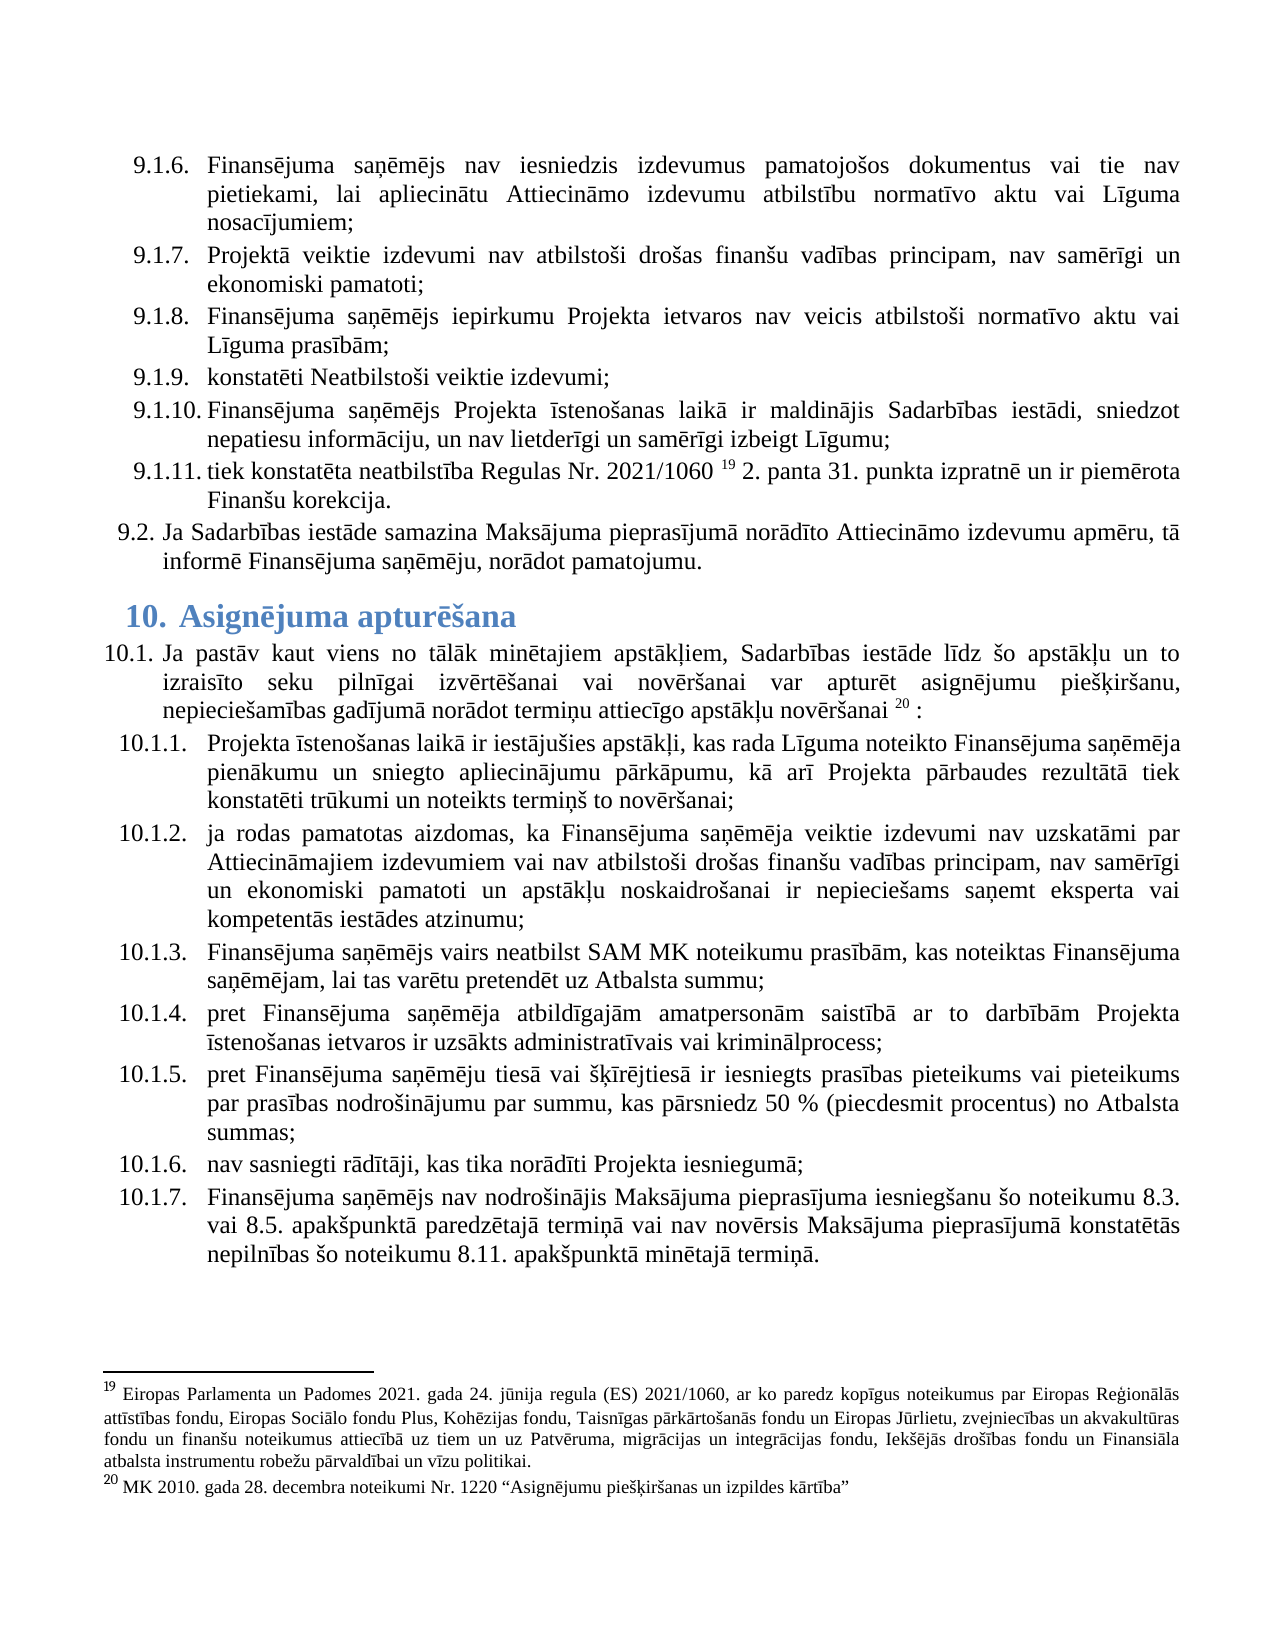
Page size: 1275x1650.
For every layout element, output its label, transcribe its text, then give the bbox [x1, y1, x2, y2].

list Projekta īstenošanas laikā ir iestājušies apstākļi, kas rada Līguma noteikto Finansējuma saņēmēja pienākumu un sniegto apliecinājumu pārkāpumu, kā arī Projekta pārbaudes rezultātā tiek konstatēti trūkumi un noteikts termiņš to novēršanai; [118, 728, 1181, 814]
list ja rodas pamatotas aizdomas, ka Finansējuma saņēmēja veiktie izdevumi nav uzskatāmi par Attiecināmajiem izdevumiem vai nav atbilstoši drošas finanšu vadības principam, nav samērīgi un ekonomiski pamatoti un apstākļu noskaidrošanai ir nepieciešams saņemt eksperta vai kompetentās iestādes atzinumu; [118, 818, 1181, 933]
list konstatēti Neatbilstoši veiktie izdevumi; [133, 362, 1181, 391]
list Ja Sadarbības iestāde samazina Maksājuma pieprasījumā norādīto Attiecināmo izdevumu apmēru, tā informē Finansējuma saņēmēju, norādot pamatojumu. [117, 517, 1181, 575]
list Ja pastāv kaut viens no tālāk minētajiem apstākļiem, Sadarbības iestāde līdz šo apstākļu un to izraisīto seku pilnīgai izvērtēšanai vai novēršanai var apturēt asignējumu piešķiršanu, nepieciešamības gadījumā norādot termiņu attiecīgo apstākļu novēršanai : [103, 638, 1181, 724]
list Finansējuma saņēmējs nav iesniedzis izdevumus pamatojošos dokumentus vai tie nav pietiekami, lai apliecinātu Attiecināmo izdevumu atbilstību normatīvo aktu vai Līguma nosacījumiem; [133, 150, 1181, 236]
list Finansējuma saņēmējs vairs neatbilst SAM MK noteikumu prasībām, kas noteiktas Finansējuma saņēmējam, lai tas varētu pretendēt uz Atbalsta summu; [118, 937, 1181, 994]
list nav sasniegti rādītāji, kas tika norādīti Projekta iesniegumā; [118, 1149, 1181, 1178]
list Finansējuma saņēmējs nav nodrošinājis Maksājuma pieprasījuma iesniegšanu šo noteikumu 8.3. vai 8.5. apakšpunktā paredzētajā termiņā vai nav novērsis Maksājuma pieprasījumā konstatētās nepilnības šo noteikumu 8.11. apakšpunktā minētajā termiņā. [118, 1182, 1181, 1268]
list pret Finansējuma saņēmēju tiesā vai šķīrējtiesā ir iesniegts prasības pieteikums vai pieteikums par prasības nodrošinājumu par summu, kas pārsniedz 50 % (piecdesmit procentus) no Atbalsta summas; [118, 1059, 1181, 1145]
list Projektā veiktie izdevumi nav atbilstoši drošas finanšu vadības principam, nav samērīgi un ekonomiski pamatoti; [133, 240, 1181, 297]
list Finansējuma saņēmējs iepirkumu Projekta ietvaros nav veicis atbilstoši normatīvo aktu vai Līguma prasībām; [133, 301, 1181, 359]
list tiek konstatēta neatbilstība Regulas Nr. 2021/1060 2. panta 31. punkta izpratnē un ir piemērota Finanšu korekcija. [133, 456, 1181, 514]
subtitle Asignējuma apturēšana [125, 596, 1181, 634]
list Finansējuma saņēmējs Projekta īstenošanas laikā ir maldinājis Sadarbības iestādi, sniedzot nepatiesu informāciju, un nav lietderīgi un samērīgi izbeigt Līgumu; [133, 395, 1181, 452]
list pret Finansējuma saņēmēja atbildīgajām amatpersonām saistībā ar to darbībām Projekta īstenošanas ietvaros ir uzsākts administratīvais vai kriminālprocess; [118, 998, 1181, 1055]
